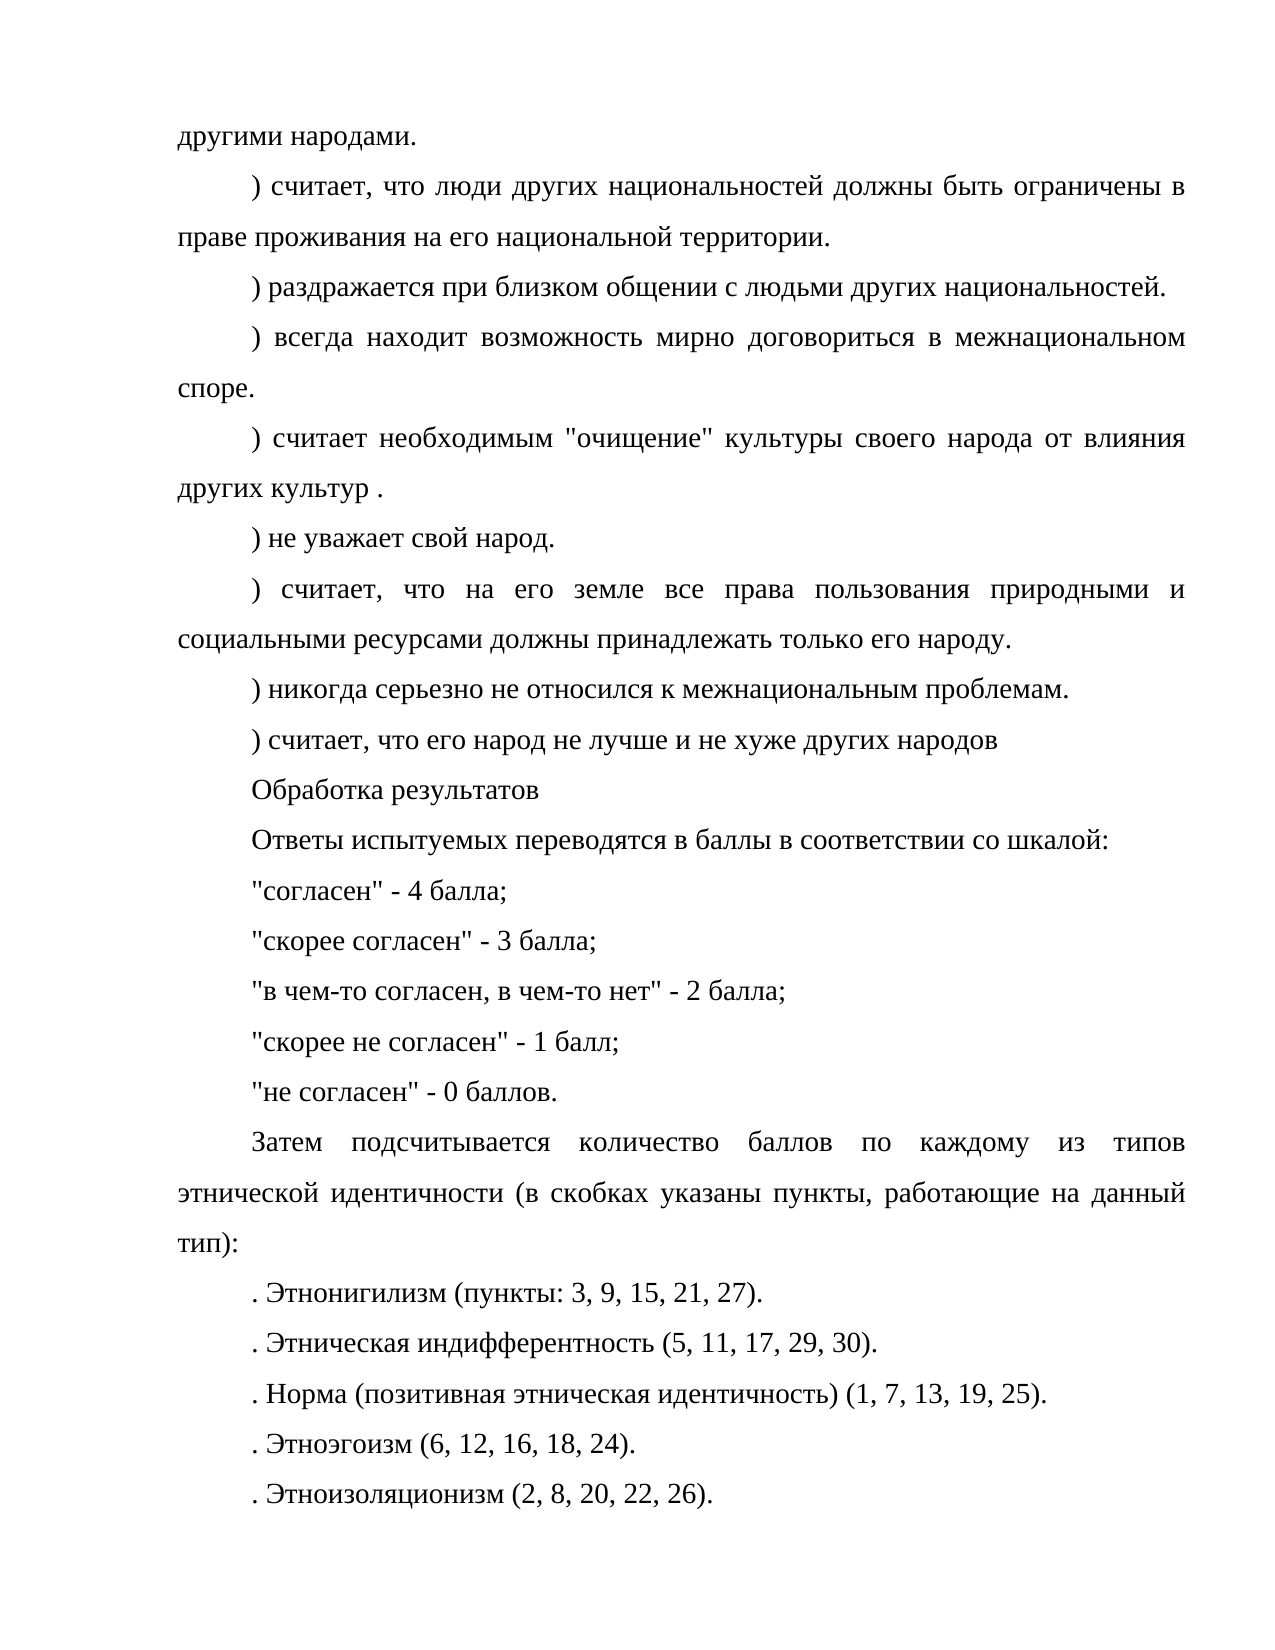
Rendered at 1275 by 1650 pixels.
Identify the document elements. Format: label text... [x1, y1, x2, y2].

text . Этническая индифферентность (5, 11, 17, 29, 30). [177, 1326, 1186, 1359]
text Затем подсчитывается количество баллов по каждому из типов этнической идентичности (в скобках указаны пункты, работающие на данный тип): [177, 1124, 1186, 1258]
text "скорее не согласен" - 1 балл; [177, 1024, 1186, 1057]
text . Этноэгоизм (6, 12, 16, 18, 24). [177, 1426, 1186, 1460]
text . Норма (позитивная этническая идентичность) (1, 7, 13, 19, 25). [177, 1376, 1186, 1409]
text . Этноизоляционизм (2, 8, 20, 22, 26). [177, 1477, 1186, 1510]
text "в чем-то согласен, в чем-то нет" - 2 балла; [177, 973, 1186, 1007]
text . Этнонигилизм (пункты: 3, 9, 15, 21, 27). [177, 1275, 1186, 1309]
text ) раздражается при близком общении с людьми других национальностей. [177, 269, 1186, 303]
text Обработка результатов [177, 772, 1186, 806]
text "согласен" - 4 балла; [177, 873, 1186, 906]
text "скорее согласен" - 3 балла; [177, 923, 1186, 957]
text "не согласен" - 0 баллов. [177, 1074, 1186, 1108]
text ) никогда серьезно не относился к межнациональным проблемам. [177, 672, 1186, 705]
text Ответы испытуемых переводятся в баллы в соответствии со шкалой: [177, 822, 1186, 856]
text ) считает, что на его земле все права пользования природными и социальными ресурсами должны принадлежать только его народу. [177, 571, 1186, 655]
text ) считает, что его народ не лучше и не хуже других народов [177, 722, 1186, 755]
text ) не уважает свой народ. [177, 521, 1186, 554]
text ) всегда находит возможность мирно договориться в межнациональном споре. [177, 319, 1186, 403]
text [177, 118, 1186, 152]
text ) считает необходимым "очищение" культуры своего народа от влияния других культур . [177, 420, 1186, 504]
text ) считает, что люди других национальностей должны быть ограничены в праве проживания на его национальной территории. [177, 168, 1186, 252]
